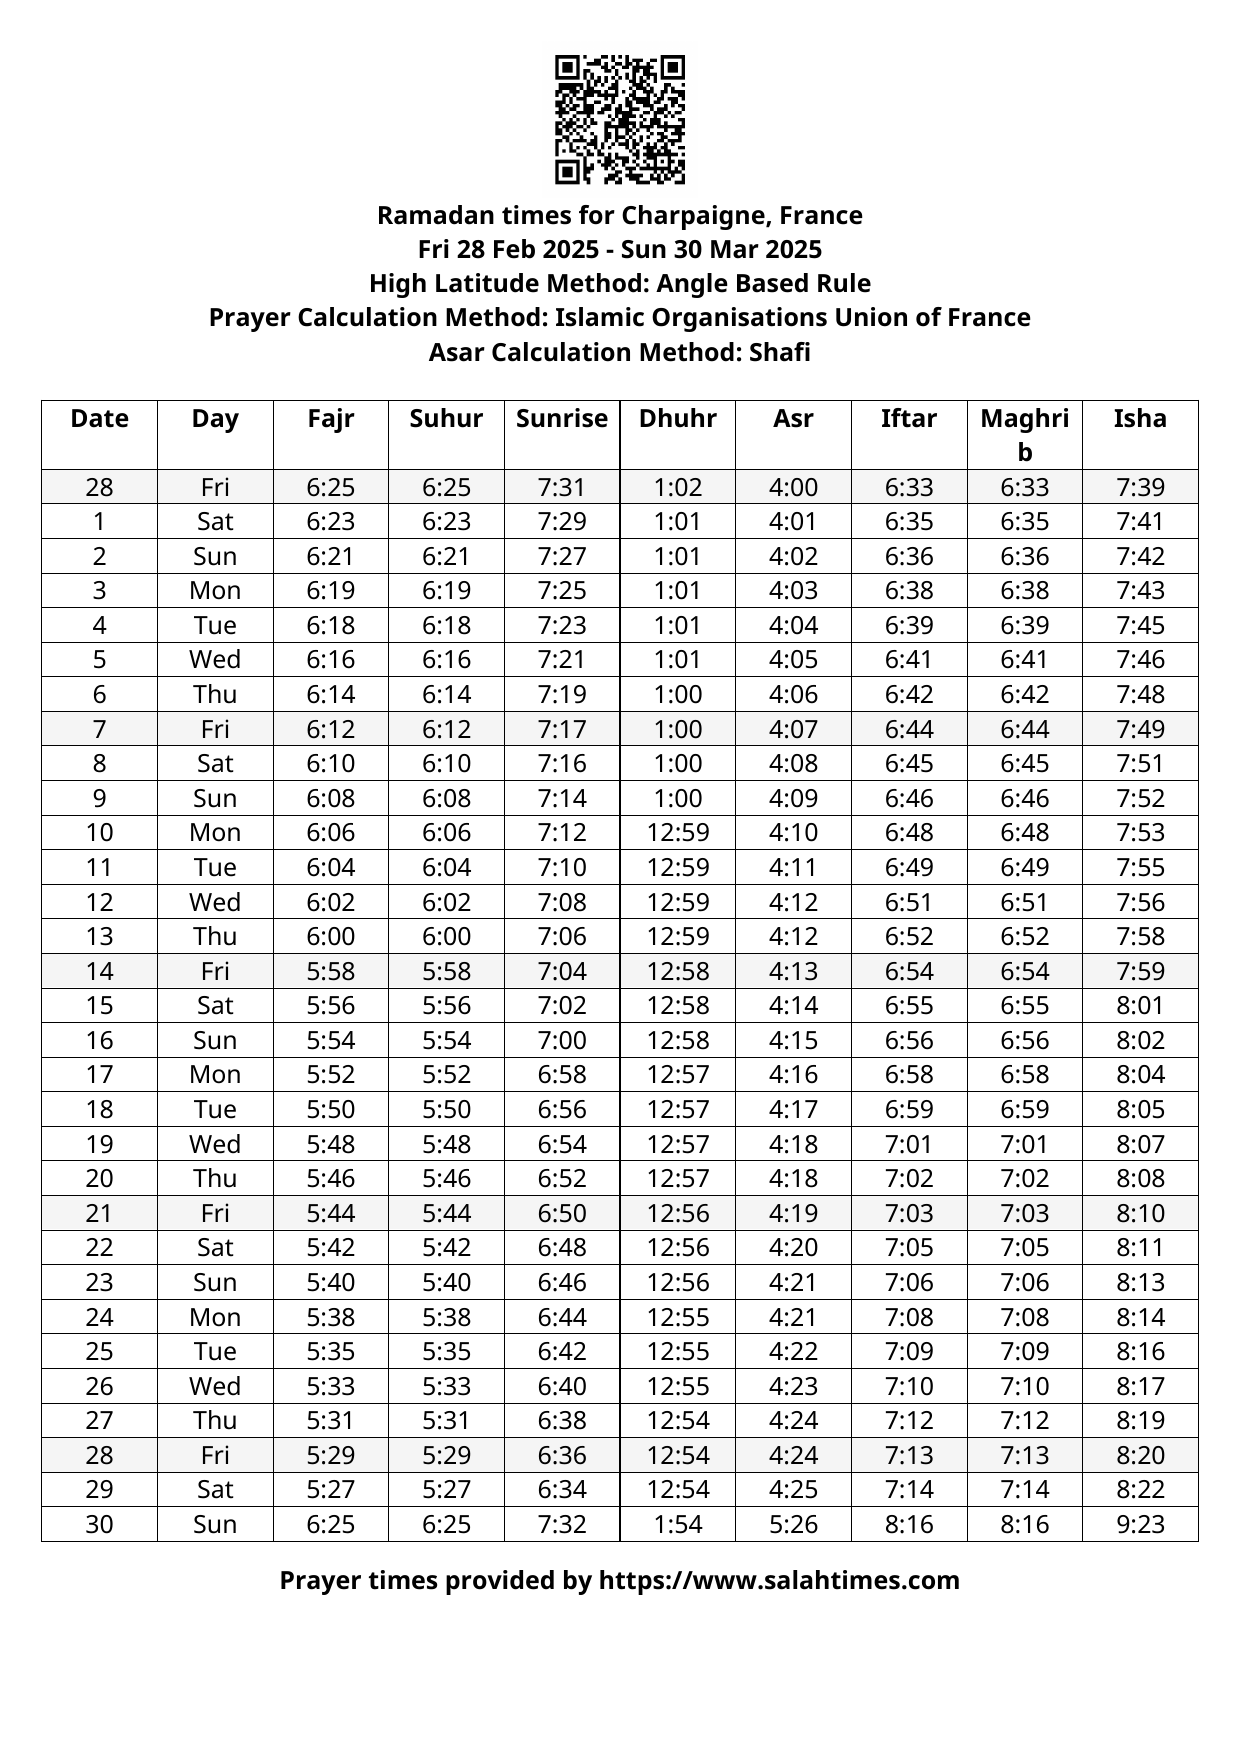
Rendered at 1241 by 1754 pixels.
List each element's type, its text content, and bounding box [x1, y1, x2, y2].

table_cell 6:39 [968, 608, 1082, 642]
text High Latitude Method: Angle Based Rule [42, 266, 1198, 300]
table_cell 12:58 [621, 989, 735, 1022]
table_cell 7:10 [968, 1369, 1082, 1402]
table_cell 4:21 [736, 1265, 851, 1299]
table_cell 6:59 [852, 1092, 967, 1126]
table_cell 7:59 [1083, 954, 1198, 987]
text Ramadan times for Charpaigne, France [42, 198, 1198, 232]
table_cell Fri [158, 954, 273, 987]
table_cell 6:56 [852, 1023, 967, 1057]
table_cell 12:57 [621, 1127, 735, 1160]
table_cell 8:17 [1083, 1369, 1198, 1402]
table_cell 5:27 [274, 1473, 388, 1506]
table_cell Sat [158, 504, 273, 538]
table_cell 10 [42, 816, 157, 849]
table_cell 12 [42, 885, 157, 918]
table_cell 4 [42, 608, 157, 642]
table_cell 5:48 [274, 1127, 388, 1160]
table_cell 6:41 [968, 643, 1082, 676]
table_cell 6:54 [852, 954, 967, 987]
table_cell 6:06 [274, 816, 388, 849]
table_cell 6:10 [389, 746, 504, 780]
table_cell 1:01 [621, 574, 735, 607]
table_cell 11 [42, 850, 157, 884]
table_cell 6:38 [505, 1404, 619, 1437]
table_cell 8:10 [1083, 1196, 1198, 1229]
table_cell 7:14 [505, 781, 619, 814]
table_cell 12:59 [621, 919, 735, 953]
table_cell 12:56 [621, 1231, 735, 1264]
table_cell 6:54 [505, 1127, 619, 1160]
table_cell 4:22 [736, 1334, 851, 1368]
table_cell 30 [42, 1507, 157, 1541]
table_cell 7:41 [1083, 504, 1198, 538]
table_cell 6:04 [389, 850, 504, 884]
table_cell 1:00 [621, 677, 735, 711]
table_cell 15 [42, 989, 157, 1022]
table_cell 7:00 [505, 1023, 619, 1057]
table_cell Fri [158, 1196, 273, 1229]
table_cell 7:52 [1083, 781, 1198, 814]
table_cell 7:06 [852, 1265, 967, 1299]
table_cell 7:17 [505, 712, 619, 745]
table_cell 7:02 [505, 989, 619, 1022]
picture [542, 41, 699, 198]
table_cell 8:07 [1083, 1127, 1198, 1160]
table_cell 5:56 [389, 989, 504, 1022]
table_cell Sat [158, 1473, 273, 1506]
table_cell 7:12 [968, 1404, 1082, 1437]
table_cell 1:01 [621, 504, 735, 538]
table_cell 12:54 [621, 1404, 735, 1437]
table_cell 5:38 [274, 1300, 388, 1333]
table_cell 18 [42, 1092, 157, 1126]
table_cell Mon [158, 816, 273, 849]
table_cell 12:55 [621, 1300, 735, 1333]
table_cell 7:02 [852, 1161, 967, 1195]
table_cell 12:55 [621, 1334, 735, 1368]
table_cell Mon [158, 574, 273, 607]
table_cell 27 [42, 1404, 157, 1437]
table_cell 6:25 [274, 470, 388, 503]
table_cell 12:57 [621, 1058, 735, 1091]
table_cell 6:56 [968, 1023, 1082, 1057]
table_cell 7:58 [1083, 919, 1198, 953]
table_cell 6:08 [274, 781, 388, 814]
table_cell 6:21 [274, 539, 388, 572]
table_cell 12:56 [621, 1265, 735, 1299]
table_cell Thu [158, 677, 273, 711]
table_cell 28 [42, 1438, 157, 1472]
table_header Maghrib [968, 401, 1082, 469]
table_cell 6:36 [968, 539, 1082, 572]
table_header Fajr [274, 401, 388, 469]
table_cell 7:02 [968, 1161, 1082, 1195]
table_cell 12:54 [621, 1473, 735, 1506]
table_cell 7:21 [505, 643, 619, 676]
table_cell 5:56 [274, 989, 388, 1022]
table_cell 5:42 [389, 1231, 504, 1264]
table_cell 1:54 [621, 1507, 735, 1541]
table_cell 5:31 [274, 1404, 388, 1437]
table_cell 6:33 [968, 470, 1082, 503]
table_cell 17 [42, 1058, 157, 1091]
table_cell Thu [158, 1161, 273, 1195]
table_cell 4:08 [736, 746, 851, 780]
table_cell 7:19 [505, 677, 619, 711]
table_cell Tue [158, 608, 273, 642]
table_cell 8:02 [1083, 1023, 1198, 1057]
table_cell Tue [158, 1334, 273, 1368]
table_cell 5:58 [274, 954, 388, 987]
table_cell 6:48 [968, 816, 1082, 849]
table_cell 5:46 [389, 1161, 504, 1195]
table_cell 7:08 [505, 885, 619, 918]
table_cell 4:19 [736, 1196, 851, 1229]
table_cell 5:35 [274, 1334, 388, 1368]
table_cell Sun [158, 1507, 273, 1541]
table_cell 6:36 [505, 1438, 619, 1472]
table_cell 6:19 [274, 574, 388, 607]
table_cell 8:19 [1083, 1404, 1198, 1437]
table_cell 7:55 [1083, 850, 1198, 884]
table_cell Tue [158, 850, 273, 884]
table_cell 6:39 [852, 608, 967, 642]
table_cell 5:52 [389, 1058, 504, 1091]
table_cell 1 [42, 504, 157, 538]
table_header Suhur [389, 401, 504, 469]
table_cell 16 [42, 1023, 157, 1057]
table_cell 1:00 [621, 746, 735, 780]
table_cell 6:52 [505, 1161, 619, 1195]
table_cell 4:24 [736, 1404, 851, 1437]
text Asar Calculation Method: Shafi [42, 334, 1198, 368]
table_cell 8:01 [1083, 989, 1198, 1022]
table_cell 6:18 [274, 608, 388, 642]
table_cell 7:05 [852, 1231, 967, 1264]
table_cell 6:33 [852, 470, 967, 503]
table_cell 7:03 [968, 1196, 1082, 1229]
table_cell 6:48 [505, 1231, 619, 1264]
table_cell 7:46 [1083, 643, 1198, 676]
table_cell 2 [42, 539, 157, 572]
table_cell 6:35 [968, 504, 1082, 538]
table_cell 26 [42, 1369, 157, 1402]
table_cell Fri [158, 712, 273, 745]
table_cell 7:08 [968, 1300, 1082, 1333]
table_cell 5:29 [389, 1438, 504, 1472]
table_cell 8:05 [1083, 1092, 1198, 1126]
table_cell 6:50 [505, 1196, 619, 1229]
table_cell 6:56 [505, 1092, 619, 1126]
table_cell 6:52 [968, 919, 1082, 953]
table_cell 5:44 [274, 1196, 388, 1229]
table_cell Sat [158, 746, 273, 780]
table_cell 7:06 [968, 1265, 1082, 1299]
table_cell 6:19 [389, 574, 504, 607]
table_cell 7 [42, 712, 157, 745]
table_header Sunrise [505, 401, 619, 469]
table_cell 7:06 [505, 919, 619, 953]
table_cell 12:57 [621, 1092, 735, 1126]
table_cell 4:06 [736, 677, 851, 711]
table_header Isha [1083, 401, 1198, 469]
table_cell 4:17 [736, 1092, 851, 1126]
table_cell 4:21 [736, 1300, 851, 1333]
table_cell Sun [158, 1265, 273, 1299]
table_cell 6:45 [852, 746, 967, 780]
text Prayer Calculation Method: Islamic Organisations Union of France [42, 300, 1198, 334]
table_cell 7:14 [968, 1473, 1082, 1506]
table_cell 7:08 [852, 1300, 967, 1333]
table_cell 5:40 [274, 1265, 388, 1299]
table_cell 12:59 [621, 850, 735, 884]
table_cell 5:50 [274, 1092, 388, 1126]
table_cell 4:09 [736, 781, 851, 814]
table_cell 8:16 [852, 1507, 967, 1541]
table_cell 1:01 [621, 539, 735, 572]
table_cell 4:18 [736, 1127, 851, 1160]
table_cell 5:44 [389, 1196, 504, 1229]
table_cell 6:12 [389, 712, 504, 745]
table_cell 7:13 [968, 1438, 1082, 1472]
table_cell Sat [158, 1231, 273, 1264]
table_cell 13 [42, 919, 157, 953]
table_cell 6:16 [274, 643, 388, 676]
table_cell 6:25 [389, 1507, 504, 1541]
table_cell 6:23 [389, 504, 504, 538]
table_cell 7:27 [505, 539, 619, 572]
table_cell 4:14 [736, 989, 851, 1022]
table_cell 6:55 [852, 989, 967, 1022]
table_cell 6:51 [852, 885, 967, 918]
table_cell 5:35 [389, 1334, 504, 1368]
table_cell 6:34 [505, 1473, 619, 1506]
table_cell 7:51 [1083, 746, 1198, 780]
table_cell 4:10 [736, 816, 851, 849]
table_cell 21 [42, 1196, 157, 1229]
table_cell Wed [158, 1127, 273, 1160]
table_cell 9:23 [1083, 1507, 1198, 1541]
table_cell 6:38 [968, 574, 1082, 607]
table_cell 7:42 [1083, 539, 1198, 572]
table_cell 23 [42, 1265, 157, 1299]
table_cell 7:25 [505, 574, 619, 607]
table_cell 7:01 [968, 1127, 1082, 1160]
table_cell 1:01 [621, 608, 735, 642]
table_cell 4:03 [736, 574, 851, 607]
table_cell 12:54 [621, 1438, 735, 1472]
table_cell Thu [158, 1404, 273, 1437]
table_cell 25 [42, 1334, 157, 1368]
table_cell 5:54 [389, 1023, 504, 1057]
table_cell 6:58 [968, 1058, 1082, 1091]
table_cell 7:05 [968, 1231, 1082, 1264]
table_cell 5:42 [274, 1231, 388, 1264]
table_cell 6:10 [274, 746, 388, 780]
table_cell Sun [158, 539, 273, 572]
table_cell 20 [42, 1161, 157, 1195]
table_cell 3 [42, 574, 157, 607]
table_cell 8:20 [1083, 1438, 1198, 1472]
table_cell Wed [158, 885, 273, 918]
table_cell 4:13 [736, 954, 851, 987]
table_cell Fri [158, 470, 273, 503]
table_cell 5:33 [274, 1369, 388, 1402]
table_cell 6:02 [389, 885, 504, 918]
table_cell 4:12 [736, 885, 851, 918]
table_cell Sat [158, 989, 273, 1022]
table_cell 7:04 [505, 954, 619, 987]
table_cell 6:48 [852, 816, 967, 849]
table_cell 28 [42, 470, 157, 503]
table_cell 24 [42, 1300, 157, 1333]
table_cell 12:58 [621, 1023, 735, 1057]
table_cell 6:42 [505, 1334, 619, 1368]
table_cell 6:40 [505, 1369, 619, 1402]
table_cell 8:16 [1083, 1334, 1198, 1368]
table_cell 6:00 [389, 919, 504, 953]
table_cell 5:46 [274, 1161, 388, 1195]
table_cell 6:06 [389, 816, 504, 849]
table_cell 4:04 [736, 608, 851, 642]
table_cell 7:49 [1083, 712, 1198, 745]
table_cell 6:41 [852, 643, 967, 676]
table_header Iftar [852, 401, 967, 469]
table_cell Mon [158, 1300, 273, 1333]
table_cell 7:12 [852, 1404, 967, 1437]
table_cell 8:13 [1083, 1265, 1198, 1299]
table_cell 6:46 [968, 781, 1082, 814]
table_cell Fri [158, 1438, 273, 1472]
table_cell 8:14 [1083, 1300, 1198, 1333]
table_cell 14 [42, 954, 157, 987]
table_cell 1:02 [621, 470, 735, 503]
table_cell 4:16 [736, 1058, 851, 1091]
table_cell 4:15 [736, 1023, 851, 1057]
table_cell 4:00 [736, 470, 851, 503]
table_cell 6:00 [274, 919, 388, 953]
table_cell 7:03 [852, 1196, 967, 1229]
table_cell 6:52 [852, 919, 967, 953]
table_cell 4:12 [736, 919, 851, 953]
table_cell 5:50 [389, 1092, 504, 1126]
table_cell 7:12 [505, 816, 619, 849]
table_cell 6:45 [968, 746, 1082, 780]
table_cell 6:46 [505, 1265, 619, 1299]
table_cell 12:58 [621, 954, 735, 987]
table_cell 1:00 [621, 712, 735, 745]
table_cell Wed [158, 643, 273, 676]
table_cell 7:01 [852, 1127, 967, 1160]
table_cell 6:14 [389, 677, 504, 711]
table_cell 5:48 [389, 1127, 504, 1160]
table_cell 4:07 [736, 712, 851, 745]
table_cell 7:32 [505, 1507, 619, 1541]
table_cell 12:56 [621, 1196, 735, 1229]
table_cell 7:16 [505, 746, 619, 780]
table_cell 4:01 [736, 504, 851, 538]
table_cell 5 [42, 643, 157, 676]
table_cell 6:51 [968, 885, 1082, 918]
table_cell 4:24 [736, 1438, 851, 1472]
table_cell 6:25 [274, 1507, 388, 1541]
table_cell 4:02 [736, 539, 851, 572]
table_cell Sun [158, 781, 273, 814]
table_cell 6:14 [274, 677, 388, 711]
table_cell 12:55 [621, 1369, 735, 1402]
table_cell 5:52 [274, 1058, 388, 1091]
table_header Dhuhr [621, 401, 735, 469]
table_cell 5:27 [389, 1473, 504, 1506]
table_cell 12:57 [621, 1161, 735, 1195]
table_cell 6:49 [852, 850, 967, 884]
table_cell 7:13 [852, 1438, 967, 1472]
table_cell 5:29 [274, 1438, 388, 1472]
table_cell 4:18 [736, 1161, 851, 1195]
table_cell Thu [158, 919, 273, 953]
table_cell 7:29 [505, 504, 619, 538]
table_cell 4:11 [736, 850, 851, 884]
table_cell 6:18 [389, 608, 504, 642]
table_cell 6:44 [968, 712, 1082, 745]
table_cell Wed [158, 1369, 273, 1402]
table_cell 7:09 [968, 1334, 1082, 1368]
table_cell 12:59 [621, 885, 735, 918]
table_cell 5:26 [736, 1507, 851, 1541]
table_cell 6:25 [389, 470, 504, 503]
table_cell 6:38 [852, 574, 967, 607]
table_cell 5:54 [274, 1023, 388, 1057]
table_cell 8 [42, 746, 157, 780]
table_cell 1:01 [621, 643, 735, 676]
text Prayer times provided by https://www.salahtimes.com [42, 1563, 1198, 1597]
table_cell 6:58 [852, 1058, 967, 1091]
table_cell 6:12 [274, 712, 388, 745]
text Fri 28 Feb 2025 - Sun 30 Mar 2025 [42, 232, 1198, 266]
table_cell 7:56 [1083, 885, 1198, 918]
table_cell 4:05 [736, 643, 851, 676]
table_cell 7:39 [1083, 470, 1198, 503]
table_cell 8:08 [1083, 1161, 1198, 1195]
table_cell 7:43 [1083, 574, 1198, 607]
table_cell 6:04 [274, 850, 388, 884]
table_header Day [158, 401, 273, 469]
table_cell 5:38 [389, 1300, 504, 1333]
table_cell 6:23 [274, 504, 388, 538]
table_cell 8:16 [968, 1507, 1082, 1541]
table_cell 6:44 [852, 712, 967, 745]
table_cell 1:00 [621, 781, 735, 814]
table_cell 6:59 [968, 1092, 1082, 1126]
table_cell 7:31 [505, 470, 619, 503]
table_cell 22 [42, 1231, 157, 1264]
table_cell 6:58 [505, 1058, 619, 1091]
table_cell Sun [158, 1023, 273, 1057]
table_cell 7:10 [505, 850, 619, 884]
table_cell Mon [158, 1058, 273, 1091]
table_cell 7:09 [852, 1334, 967, 1368]
table_cell 8:04 [1083, 1058, 1198, 1091]
table_cell 6:44 [505, 1300, 619, 1333]
table_cell 12:59 [621, 816, 735, 849]
table_cell 6:08 [389, 781, 504, 814]
table_cell 4:25 [736, 1473, 851, 1506]
table_cell 6:46 [852, 781, 967, 814]
table_cell 7:14 [852, 1473, 967, 1506]
table_cell 6 [42, 677, 157, 711]
table_cell 7:45 [1083, 608, 1198, 642]
table_cell 6:42 [968, 677, 1082, 711]
table_cell 6:21 [389, 539, 504, 572]
table_cell 6:42 [852, 677, 967, 711]
table_cell 5:40 [389, 1265, 504, 1299]
table_cell 6:36 [852, 539, 967, 572]
table_cell 6:49 [968, 850, 1082, 884]
table_cell 5:31 [389, 1404, 504, 1437]
table_cell 19 [42, 1127, 157, 1160]
table_cell 7:53 [1083, 816, 1198, 849]
table_cell 4:20 [736, 1231, 851, 1264]
table_cell 8:11 [1083, 1231, 1198, 1264]
table_header Asr [736, 401, 851, 469]
table_cell 8:22 [1083, 1473, 1198, 1506]
table_cell 4:23 [736, 1369, 851, 1402]
table_header Date [42, 401, 157, 469]
table_cell 7:10 [852, 1369, 967, 1402]
table_cell 6:35 [852, 504, 967, 538]
table_cell 9 [42, 781, 157, 814]
table_cell 7:48 [1083, 677, 1198, 711]
table_cell 5:33 [389, 1369, 504, 1402]
table_cell 6:54 [968, 954, 1082, 987]
table_cell 6:16 [389, 643, 504, 676]
table_cell 29 [42, 1473, 157, 1506]
table_cell 7:23 [505, 608, 619, 642]
table_cell Tue [158, 1092, 273, 1126]
table_cell 6:55 [968, 989, 1082, 1022]
table_cell 5:58 [389, 954, 504, 987]
table_cell 6:02 [274, 885, 388, 918]
